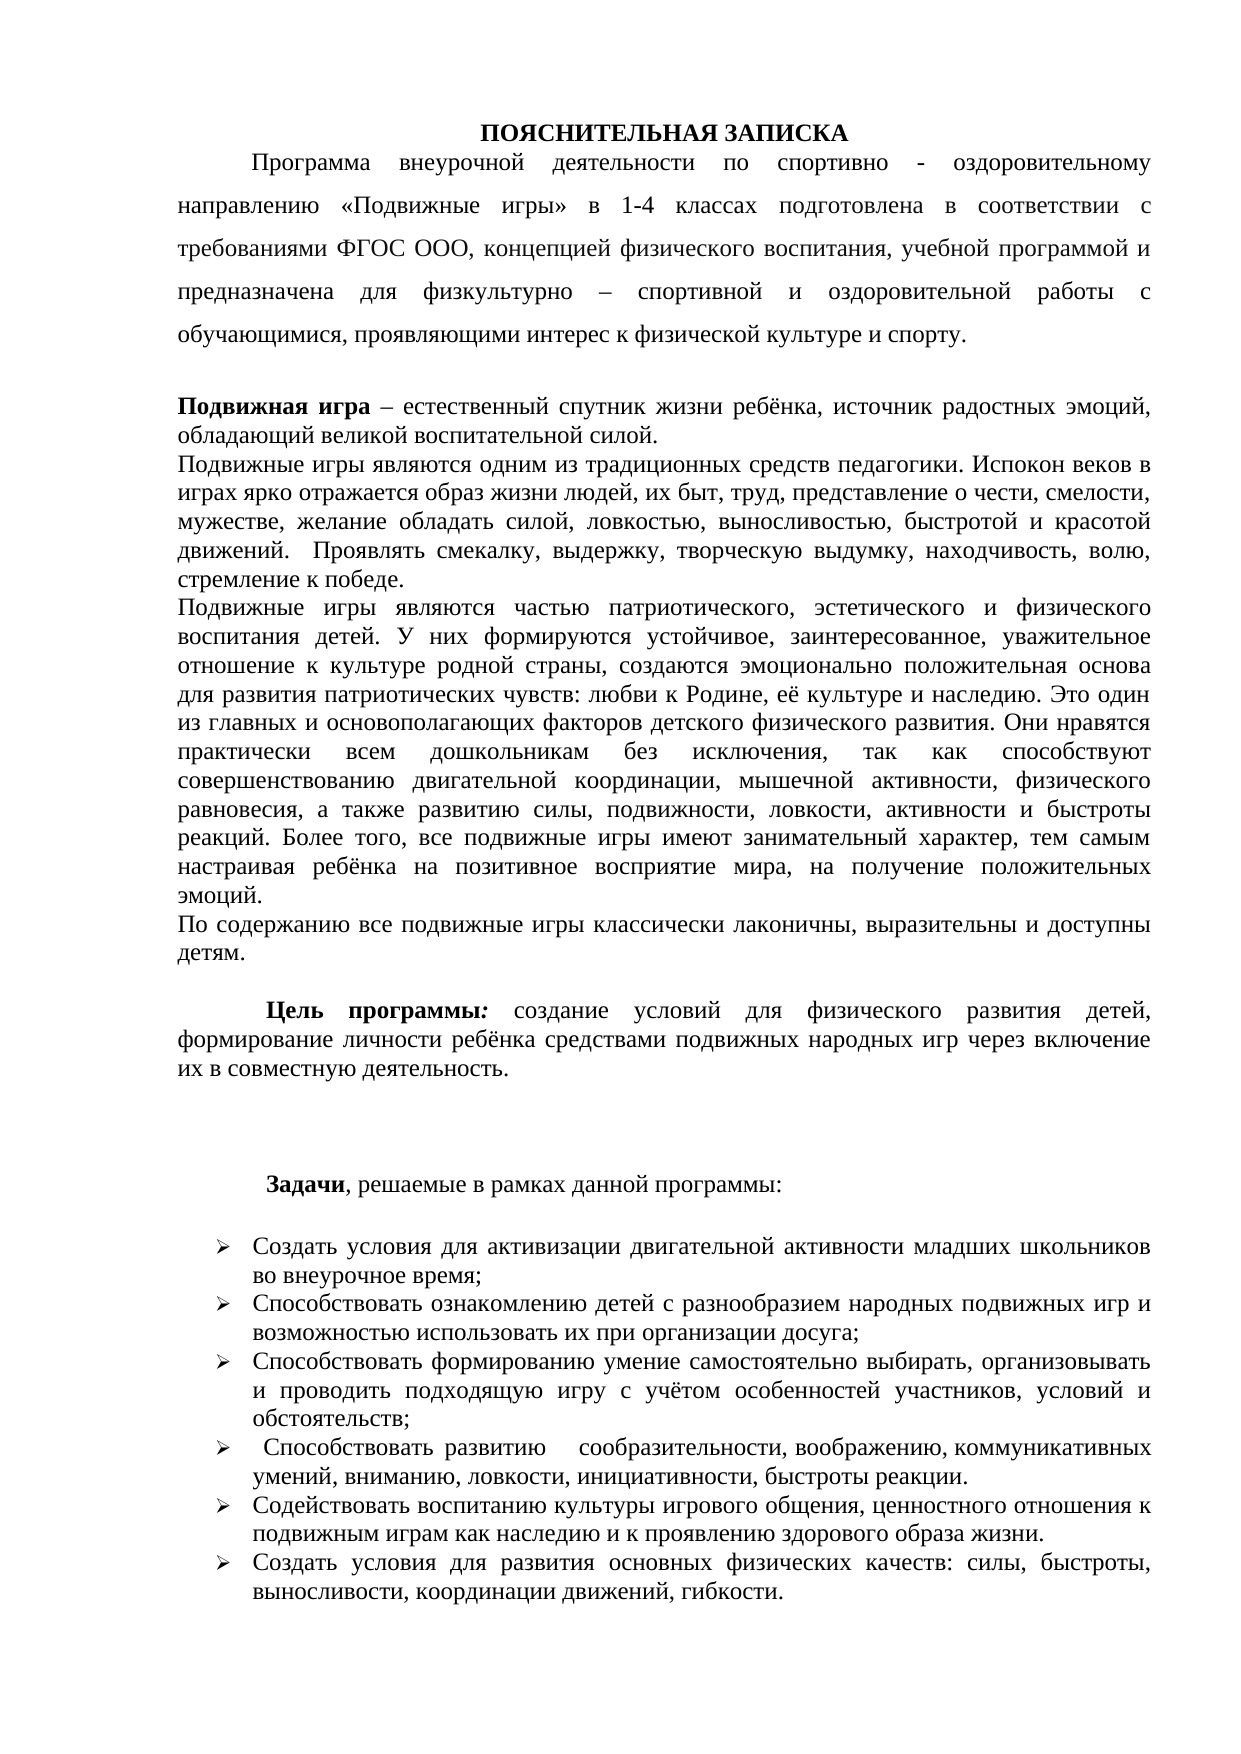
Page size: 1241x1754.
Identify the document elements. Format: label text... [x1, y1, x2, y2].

text Цель программы: создание условий для физического развития детей, формирование личности ребёнка средствами подвижных народных игр через включение их в совместную деятельность. [177, 995, 1152, 1082]
list Способствовать формированию умение самостоятельно выбирать, организовывать и проводить подходящую игру с учётом особенностей участников, условий и обстоятельств; [215, 1346, 1152, 1432]
text Задачи, решаемые в рамках данной программы: [177, 1169, 1152, 1197]
list Способствовать ознакомлению детей с разнообразием народных подвижных игр и возможностью использовать их при организации досуга; [215, 1288, 1152, 1346]
list Содействовать воспитанию культуры игрового общения, ценностного отношения к подвижным играм как наследию и к проявлению здорового образа жизни. [215, 1490, 1152, 1547]
text Подвижные игры являются одним из традиционных средств педагогики. Испокон веков в играх ярко отражается образ жизни людей, их быт, труд, представление о чести, смелости, мужестве, желание обладать силой, ловкостью, выносливостью, быстротой и красотой движений. Проявлять смекалку, выдержку, творческую выдумку, находчивость, волю, стремление к победе. [177, 449, 1152, 592]
text По содержанию все подвижные игры классически лаконичны, выразительны и доступны детям. [177, 909, 1152, 966]
list Способствовать развитию сообразительности, воображению, коммуникативных умений, вниманию, ловкости, инициативности, быстроты реакции. [215, 1432, 1152, 1490]
list Создать условия для активизации двигательной активности младших школьников во внеурочное время; [215, 1231, 1152, 1288]
list Создать условия для развития основных физических качеств: силы, быстроты, выносливости, координации движений, гибкости. [215, 1547, 1152, 1605]
text Подвижные игры являются частью патриотического, эстетического и физического воспитания детей. У них формируются устойчивое, заинтересованное, уважительное отношение к культуре родной страны, создаются эмоционально положительная основа для развития патриотических чувств: любви к Родине, её культуре и наследию. Это один из главных и основополагающих факторов детского физического развития. Они нравятся практически всем дошкольникам без исключения, так как способствуют совершенствованию двигательной координации, мышечной активности, физического равновесия, а также развитию силы, подвижности, ловкости, активности и быстроты реакций. Более того, все подвижные игры имеют занимательный характер, тем самым настраивая ребёнка на позитивное восприятие мира, на получение положительных эмоций. [177, 592, 1152, 909]
text Программа внеурочной деятельности по спортивно - оздоровительному направлению «Подвижные игры» в 1-4 классах подготовлена в соответствии с требованиями ФГОС ООО, концепцией физического воспитания, учебной программой и предназначена для физкультурно – спортивной и оздоровительной работы с обучающимися, проявляющими интерес к физической культуре и спорту. [177, 147, 1152, 348]
text пояснительная записка [177, 118, 1152, 147]
text Подвижная игра – естественный спутник жизни ребёнка, источник радостных эмоций, обладающий великой воспитательной силой. [177, 391, 1152, 449]
